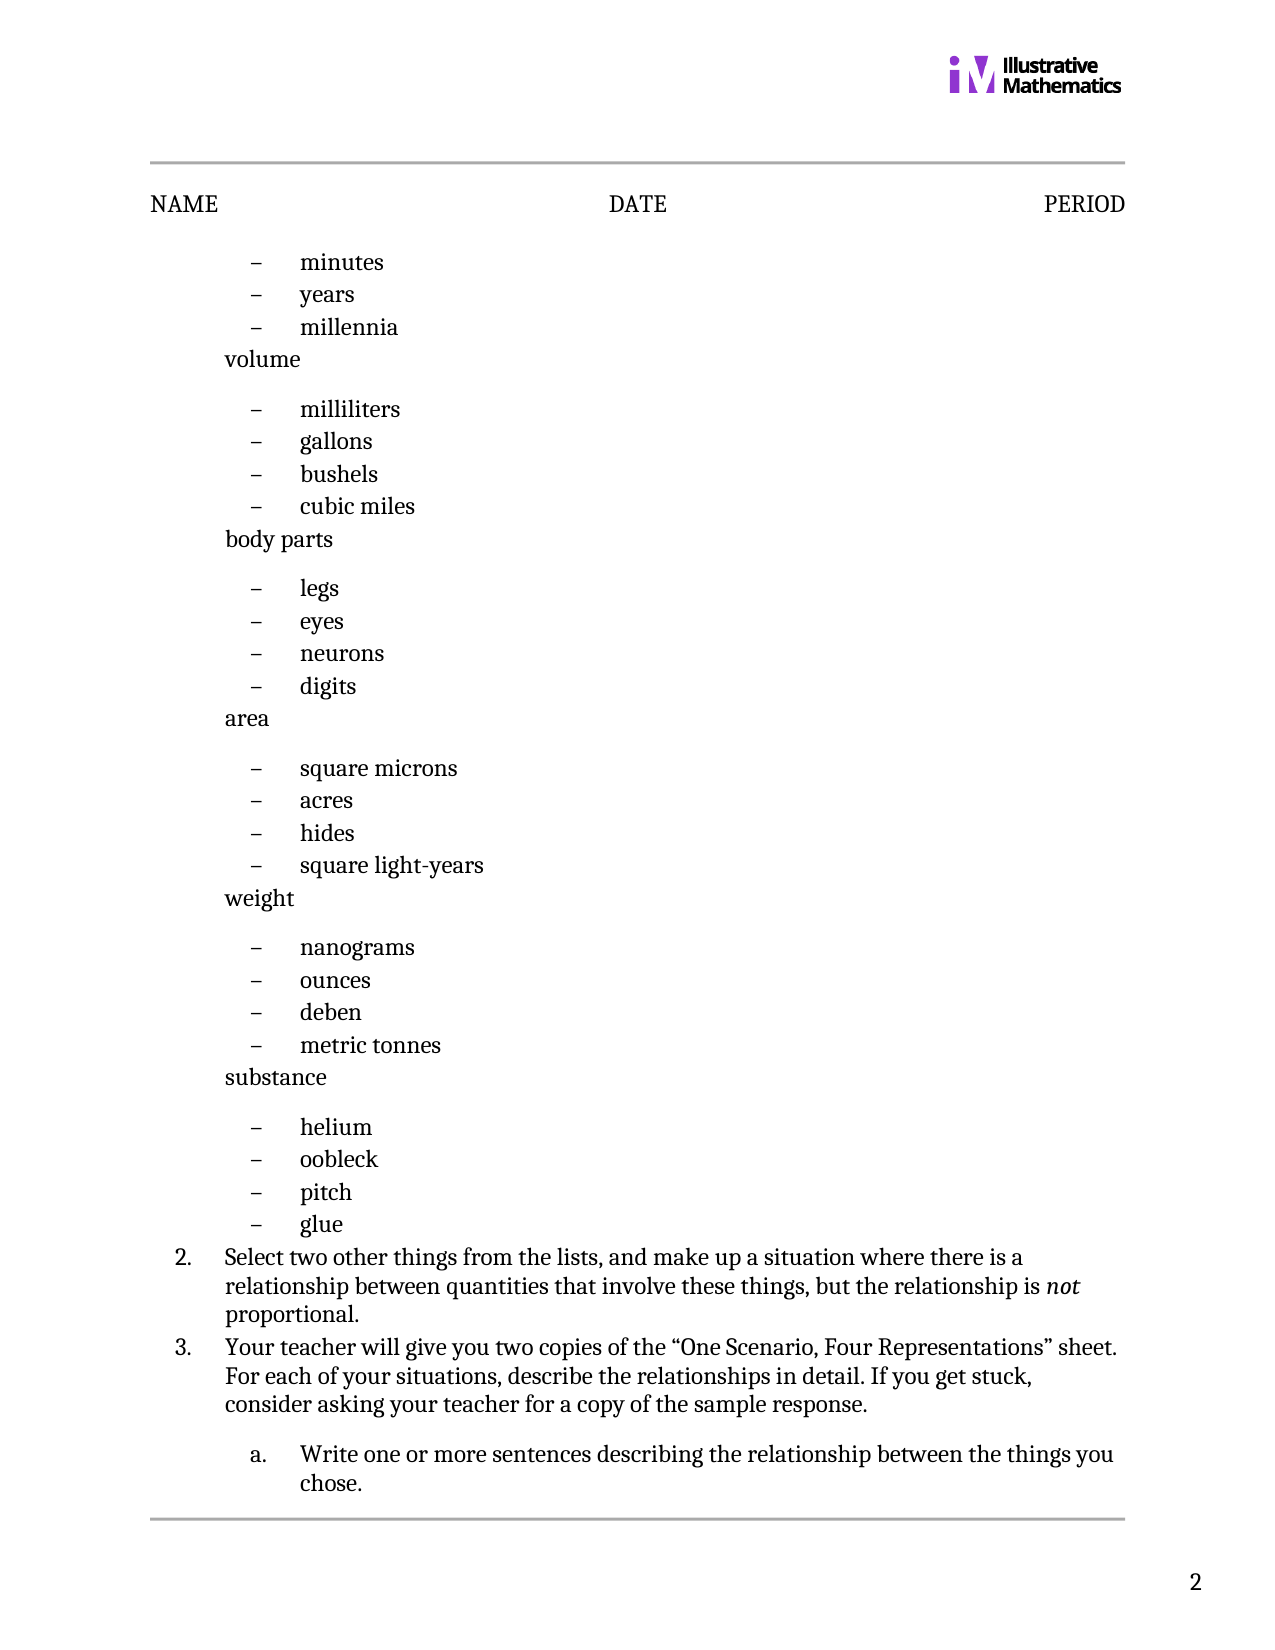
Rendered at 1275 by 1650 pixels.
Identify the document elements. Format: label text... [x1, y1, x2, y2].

list Your teacher will give you two copies of the “One Scenario, Four Representations” sheet. For each of your situations, describe the relationships in detail. If you get stuck, consider asking your teacher for a copy of the sample response. [175, 1333, 1125, 1419]
list area [175, 704, 1125, 733]
list glue [250, 1210, 1125, 1239]
list digits [250, 672, 1125, 700]
list ounces [250, 966, 1125, 994]
list neurons [250, 639, 1125, 668]
list milliliters [250, 394, 1125, 423]
list helium [250, 1113, 1125, 1142]
list volume [175, 345, 1125, 374]
list nanograms [250, 933, 1125, 962]
list acres [250, 786, 1125, 815]
list cubic miles [250, 492, 1125, 521]
list minutes [250, 247, 1125, 276]
list Write one or more sentences describing the relationship between the things you chose. [250, 1440, 1125, 1497]
list square light-years [250, 851, 1125, 880]
list legs [250, 574, 1125, 603]
list millennia [250, 312, 1125, 341]
list years [250, 280, 1125, 309]
list eyes [250, 607, 1125, 635]
list substance [175, 1063, 1125, 1092]
list deben [250, 998, 1125, 1027]
list square microns [250, 754, 1125, 782]
list body parts [175, 524, 1125, 553]
list weight [175, 884, 1125, 912]
list hides [250, 819, 1125, 847]
list oobleck [250, 1145, 1125, 1174]
picture [949, 55, 1121, 93]
list pitch [250, 1178, 1125, 1207]
list bushels [250, 459, 1125, 488]
list gallons [250, 427, 1125, 456]
list Select two other things from the lists, and make up a situation where there is a relationship between quantities that involve these things, but the relationship is not proportional. [175, 1243, 1125, 1329]
list metric tonnes [250, 1031, 1125, 1059]
